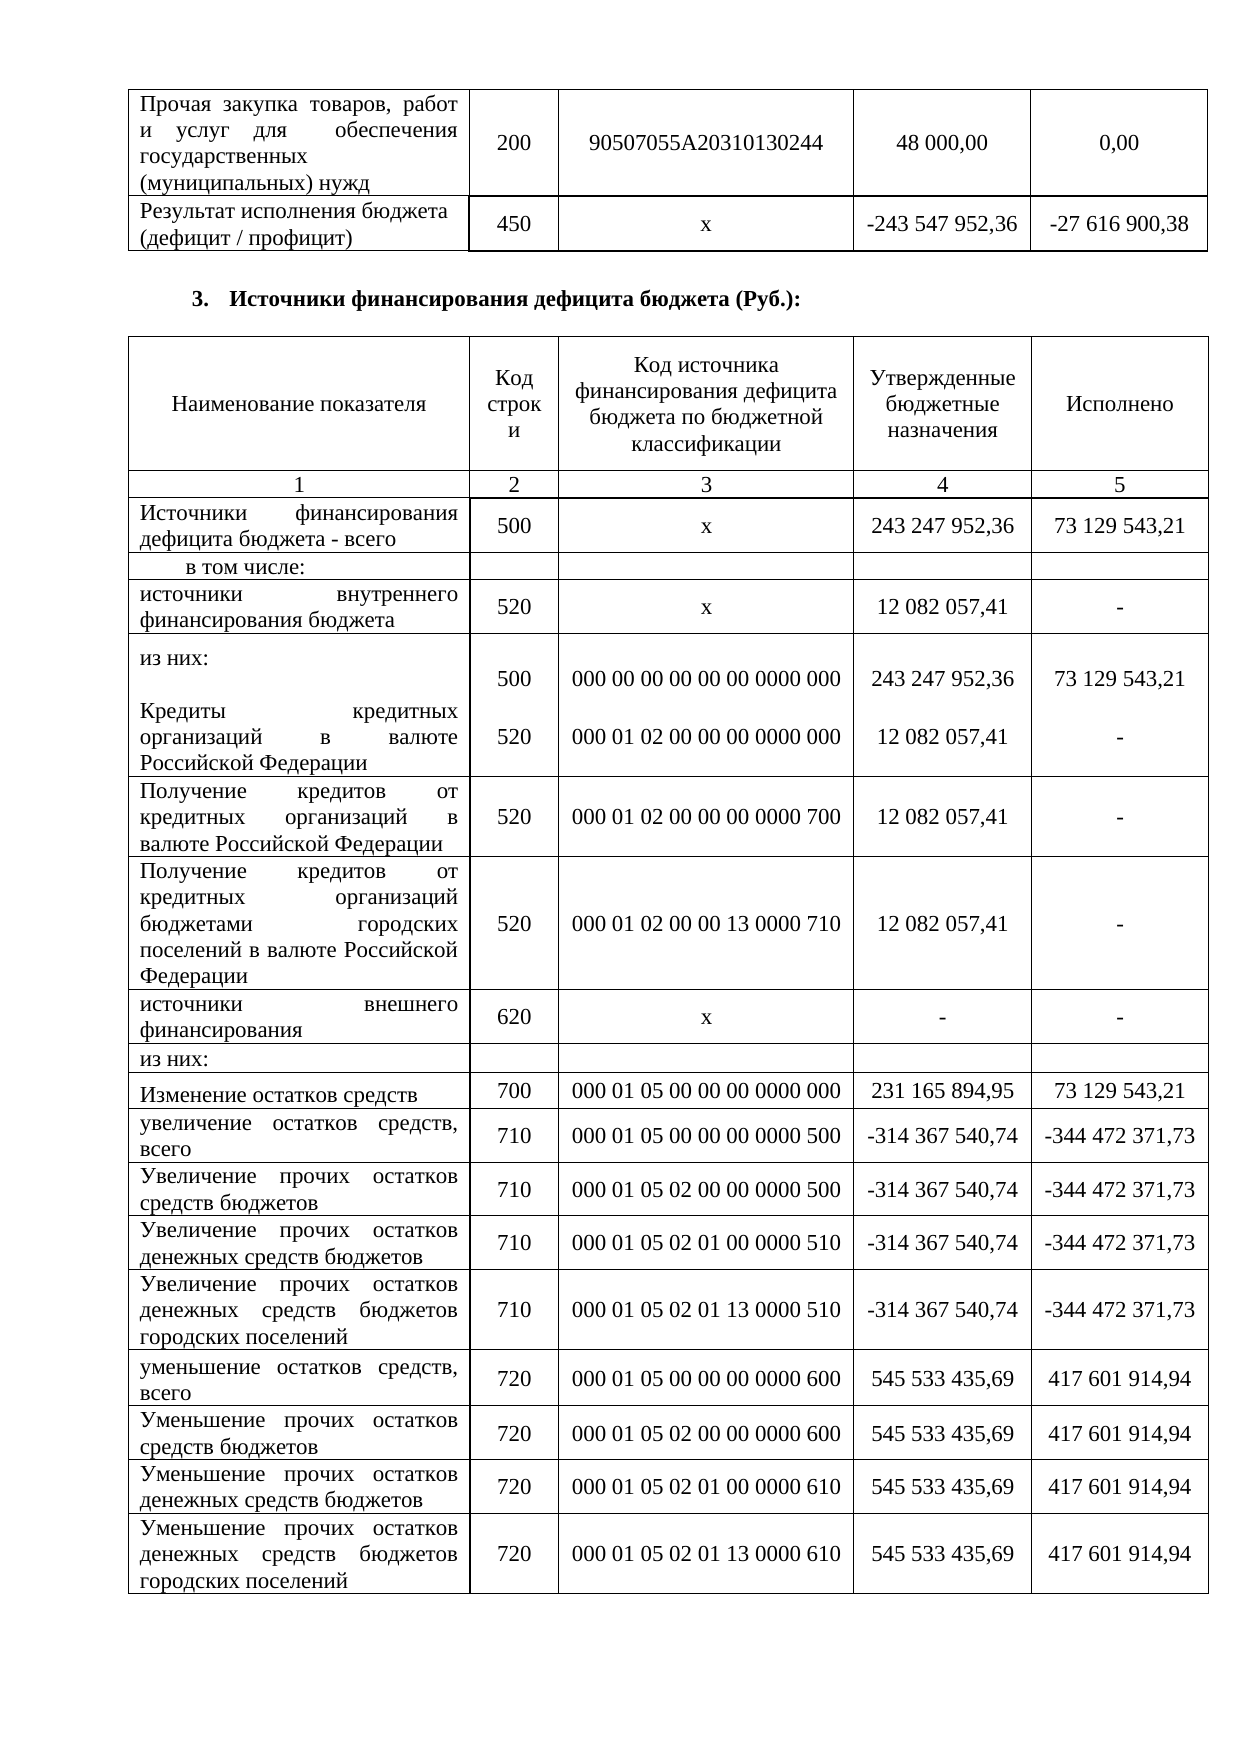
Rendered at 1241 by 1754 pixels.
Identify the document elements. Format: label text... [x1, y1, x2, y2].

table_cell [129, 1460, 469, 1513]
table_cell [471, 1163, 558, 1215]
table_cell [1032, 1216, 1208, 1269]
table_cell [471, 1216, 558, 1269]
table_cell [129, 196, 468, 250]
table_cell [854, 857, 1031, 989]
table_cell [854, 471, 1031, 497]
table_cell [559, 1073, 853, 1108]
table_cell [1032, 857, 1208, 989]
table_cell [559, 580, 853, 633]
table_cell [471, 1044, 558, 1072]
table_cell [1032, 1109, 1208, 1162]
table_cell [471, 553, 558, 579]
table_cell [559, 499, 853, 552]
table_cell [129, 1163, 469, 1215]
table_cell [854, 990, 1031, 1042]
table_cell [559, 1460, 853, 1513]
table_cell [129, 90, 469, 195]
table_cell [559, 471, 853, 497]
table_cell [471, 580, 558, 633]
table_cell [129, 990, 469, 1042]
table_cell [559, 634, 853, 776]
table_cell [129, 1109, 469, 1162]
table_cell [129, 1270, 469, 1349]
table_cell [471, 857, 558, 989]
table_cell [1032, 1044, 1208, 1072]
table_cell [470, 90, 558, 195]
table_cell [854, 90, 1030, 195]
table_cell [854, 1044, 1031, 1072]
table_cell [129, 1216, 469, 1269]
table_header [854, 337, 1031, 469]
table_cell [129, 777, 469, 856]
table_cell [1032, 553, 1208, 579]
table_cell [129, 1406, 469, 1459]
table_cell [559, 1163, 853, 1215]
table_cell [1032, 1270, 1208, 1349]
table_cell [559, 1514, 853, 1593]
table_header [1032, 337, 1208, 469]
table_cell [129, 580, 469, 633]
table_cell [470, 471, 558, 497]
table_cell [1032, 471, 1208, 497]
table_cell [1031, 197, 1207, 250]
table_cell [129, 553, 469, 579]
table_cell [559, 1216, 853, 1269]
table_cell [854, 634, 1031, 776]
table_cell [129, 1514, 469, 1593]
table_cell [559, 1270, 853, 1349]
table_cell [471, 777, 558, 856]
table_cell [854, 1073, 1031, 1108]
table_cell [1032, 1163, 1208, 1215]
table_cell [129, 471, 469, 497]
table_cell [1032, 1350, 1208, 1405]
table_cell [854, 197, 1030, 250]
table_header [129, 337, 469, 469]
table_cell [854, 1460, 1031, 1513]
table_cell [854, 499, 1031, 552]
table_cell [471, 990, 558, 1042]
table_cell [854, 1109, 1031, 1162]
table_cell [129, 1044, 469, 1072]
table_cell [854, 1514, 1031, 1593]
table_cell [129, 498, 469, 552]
list Источники финансирования дефицита бюджета (Руб.): [192, 285, 1152, 311]
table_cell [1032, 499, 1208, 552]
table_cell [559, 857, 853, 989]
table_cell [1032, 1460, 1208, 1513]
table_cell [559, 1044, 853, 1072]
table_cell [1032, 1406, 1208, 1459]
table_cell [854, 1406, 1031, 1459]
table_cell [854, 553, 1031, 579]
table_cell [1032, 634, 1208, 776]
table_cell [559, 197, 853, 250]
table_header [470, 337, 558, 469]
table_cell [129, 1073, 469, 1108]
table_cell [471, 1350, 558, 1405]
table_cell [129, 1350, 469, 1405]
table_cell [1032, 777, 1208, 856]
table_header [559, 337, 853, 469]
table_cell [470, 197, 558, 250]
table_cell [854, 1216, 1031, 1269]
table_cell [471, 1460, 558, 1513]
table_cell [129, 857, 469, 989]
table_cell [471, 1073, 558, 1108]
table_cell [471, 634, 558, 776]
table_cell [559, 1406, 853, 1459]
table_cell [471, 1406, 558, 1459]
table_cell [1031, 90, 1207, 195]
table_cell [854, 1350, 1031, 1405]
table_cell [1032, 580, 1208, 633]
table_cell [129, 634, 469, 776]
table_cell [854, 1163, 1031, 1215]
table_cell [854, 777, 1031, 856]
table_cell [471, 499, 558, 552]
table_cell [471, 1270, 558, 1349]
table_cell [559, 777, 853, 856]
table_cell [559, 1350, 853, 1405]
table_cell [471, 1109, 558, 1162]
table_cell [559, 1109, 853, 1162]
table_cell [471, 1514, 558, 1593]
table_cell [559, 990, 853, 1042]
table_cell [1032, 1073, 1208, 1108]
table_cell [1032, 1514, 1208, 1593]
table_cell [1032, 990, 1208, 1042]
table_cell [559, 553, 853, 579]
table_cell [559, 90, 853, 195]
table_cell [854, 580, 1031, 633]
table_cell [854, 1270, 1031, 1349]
